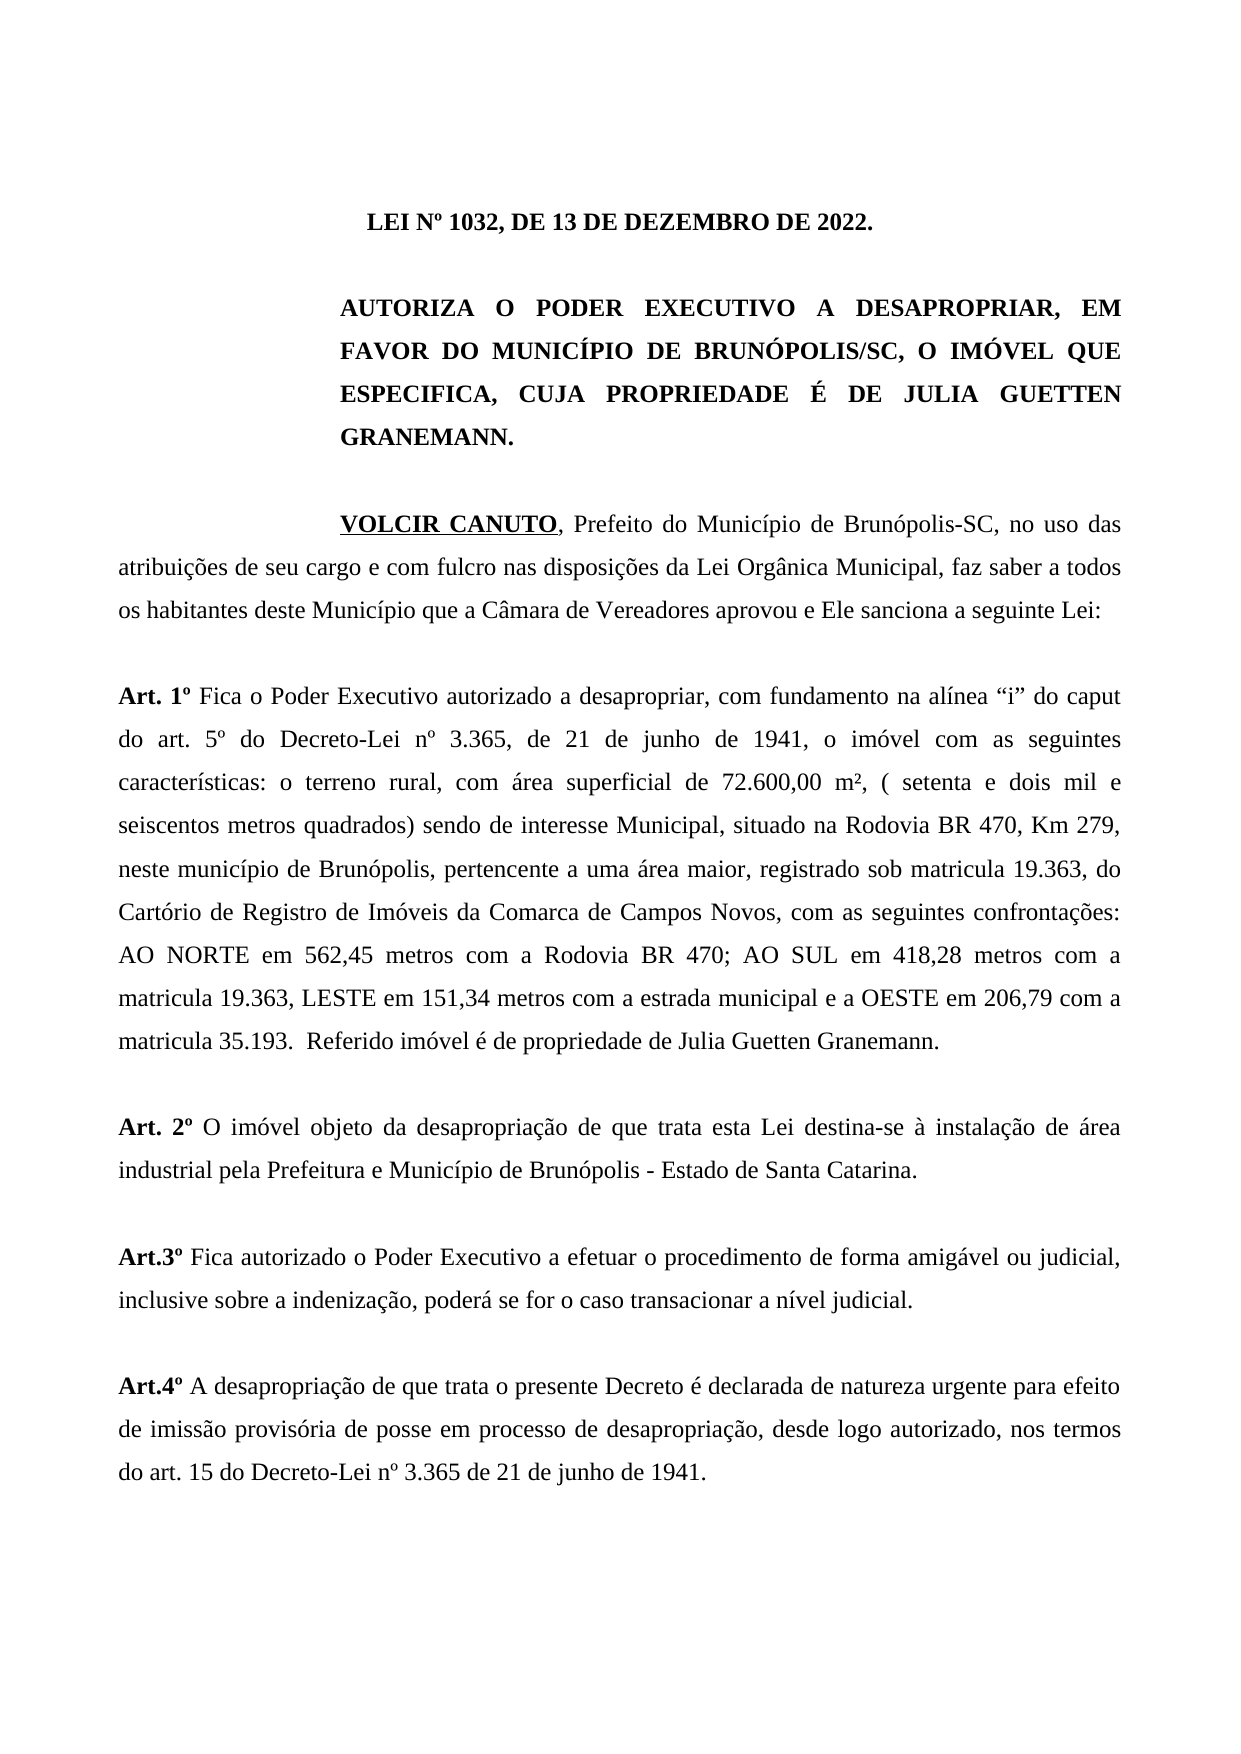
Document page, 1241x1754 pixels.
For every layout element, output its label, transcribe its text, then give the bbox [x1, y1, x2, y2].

text Art.4º A desapropriação de que trata o presente Decreto é declarada de natureza urgente para efeito de imissão provisória de posse em processo de desapropriação, desde logo autorizado, nos termos do art. 15 do Decreto-Lei nº 3.365 de 21 de junho de 1941. [118, 1371, 1122, 1486]
text AUTORIZA O PODER EXECUTIVO A DESAPROPRIAR, EM FAVOR DO MUNICÍPIO DE BRUNÓPOLIS/SC, O IMÓVEL QUE ESPECIFICA, CUJA PROPRIEDADE É DE JULIA GUETTEN GRANEMANN. [340, 293, 1122, 451]
text Art.3º Fica autorizado o Poder Executivo a efetuar o procedimento de forma amigável ou judicial, inclusive sobre a indenização, poderá se for o caso transacionar a nível judicial. [118, 1242, 1122, 1314]
text VOLCIR CANUTO, Prefeito do Município de Brunópolis-SC, no uso das atribuições de seu cargo e com fulcro nas disposições da Lei Orgânica Municipal, faz saber a todos os habitantes deste Município que a Câmara de Vereadores aprovou e Ele sanciona a seguinte Lei: [118, 509, 1122, 624]
text Art. 1º Fica o Poder Executivo autorizado a desapropriar, com fundamento na alínea “i” do caput do art. 5º do Decreto-Lei nº 3.365, de 21 de junho de 1941, o imóvel com as seguintes características: o terreno rural, com área superficial de 72.600,00 m², ( setenta e dois mil e seiscentos metros quadrados) sendo de interesse Municipal, situado na Rodovia BR 470, Km 279, neste município de Brunópolis, pertencente a uma área maior, registrado sob matricula 19.363, do Cartório de Registro de Imóveis da Comarca de Campos Novos, com as seguintes confrontações: AO NORTE em 562,45 metros com a Rodovia BR 470; AO SUL em 418,28 metros com a matricula 19.363, LESTE em 151,34 metros com a estrada municipal e a OESTE em 206,79 com a matricula 35.193. Referido imóvel é de propriedade de Julia Guetten Granemann. [118, 681, 1122, 1055]
text LEI Nº 1032, DE 13 DE DEZEMBRO DE 2022. [118, 207, 1122, 236]
text Art. 2º O imóvel objeto da desapropriação de que trata esta Lei destina-se à instalação de área industrial pela Prefeitura e Município de Brunópolis - Estado de Santa Catarina. [118, 1112, 1122, 1184]
